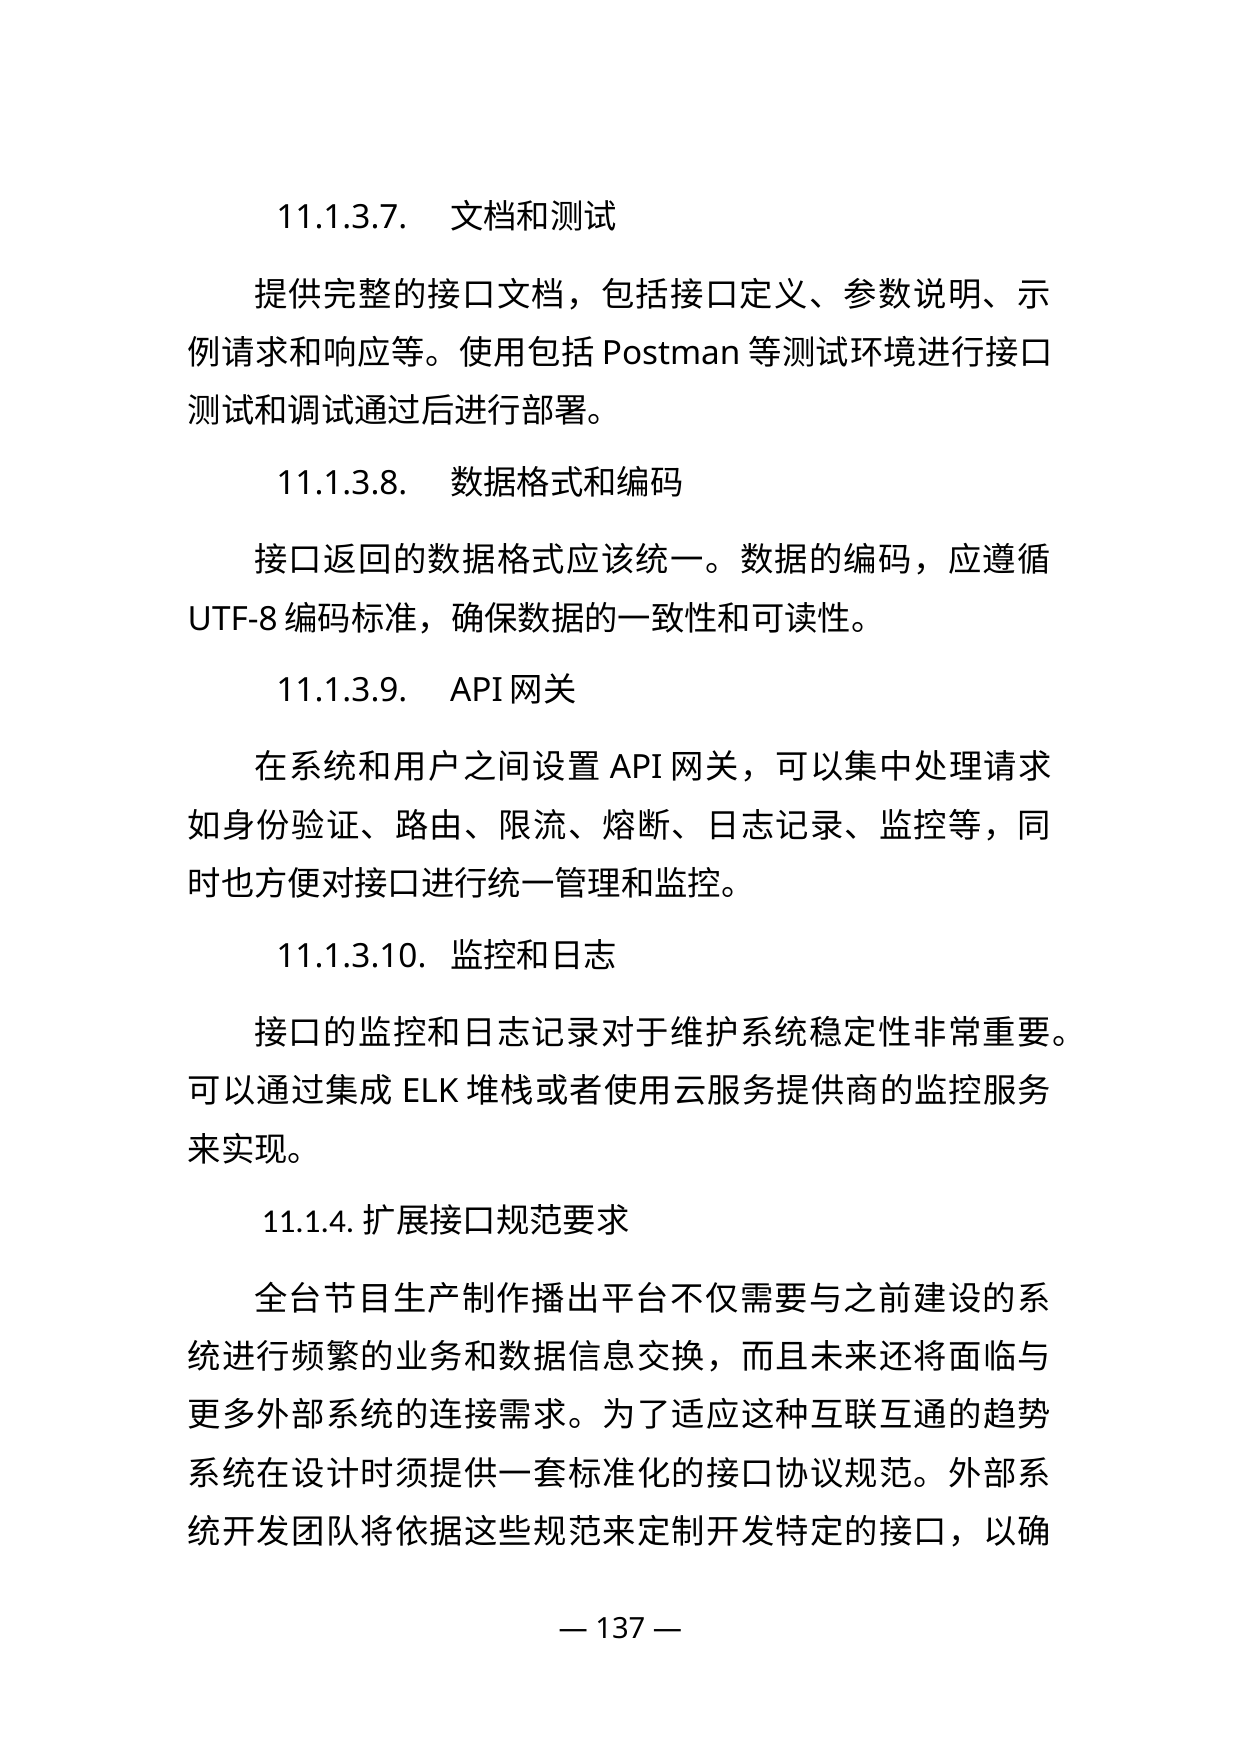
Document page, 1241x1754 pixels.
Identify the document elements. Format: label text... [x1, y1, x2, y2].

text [187, 1263, 1053, 1555]
subtitle 扩展接口规范要求 [261, 1173, 1053, 1263]
text 接口的监控和日志记录对于维护系统稳定性非常重要。可以通过集成ELK堆栈或者使用云服务提供商的监控服务来实现。 [187, 998, 1053, 1173]
subtitle 数据格式和编码 [276, 434, 1053, 525]
text 提供完整的接口文档，包括接口定义、参数说明、示例请求和响应等。使用包括Postman等测试环境进行接口测试和调试通过后进行部署。 [187, 259, 1053, 434]
subtitle API网关 [276, 642, 1053, 732]
subtitle 文档和测试 [276, 169, 1053, 259]
text 接口返回的数据格式应该统一。数据的编码，应遵循UTF-8编码标准，确保数据的一致性和可读性。 [187, 525, 1053, 642]
text 在系统和用户之间设置API网关，可以集中处理请求如身份验证、路由、限流、熔断、日志记录、监控等，同时也方便对接口进行统一管理和监控。 [187, 732, 1053, 907]
subtitle 监控和日志 [276, 907, 1053, 998]
